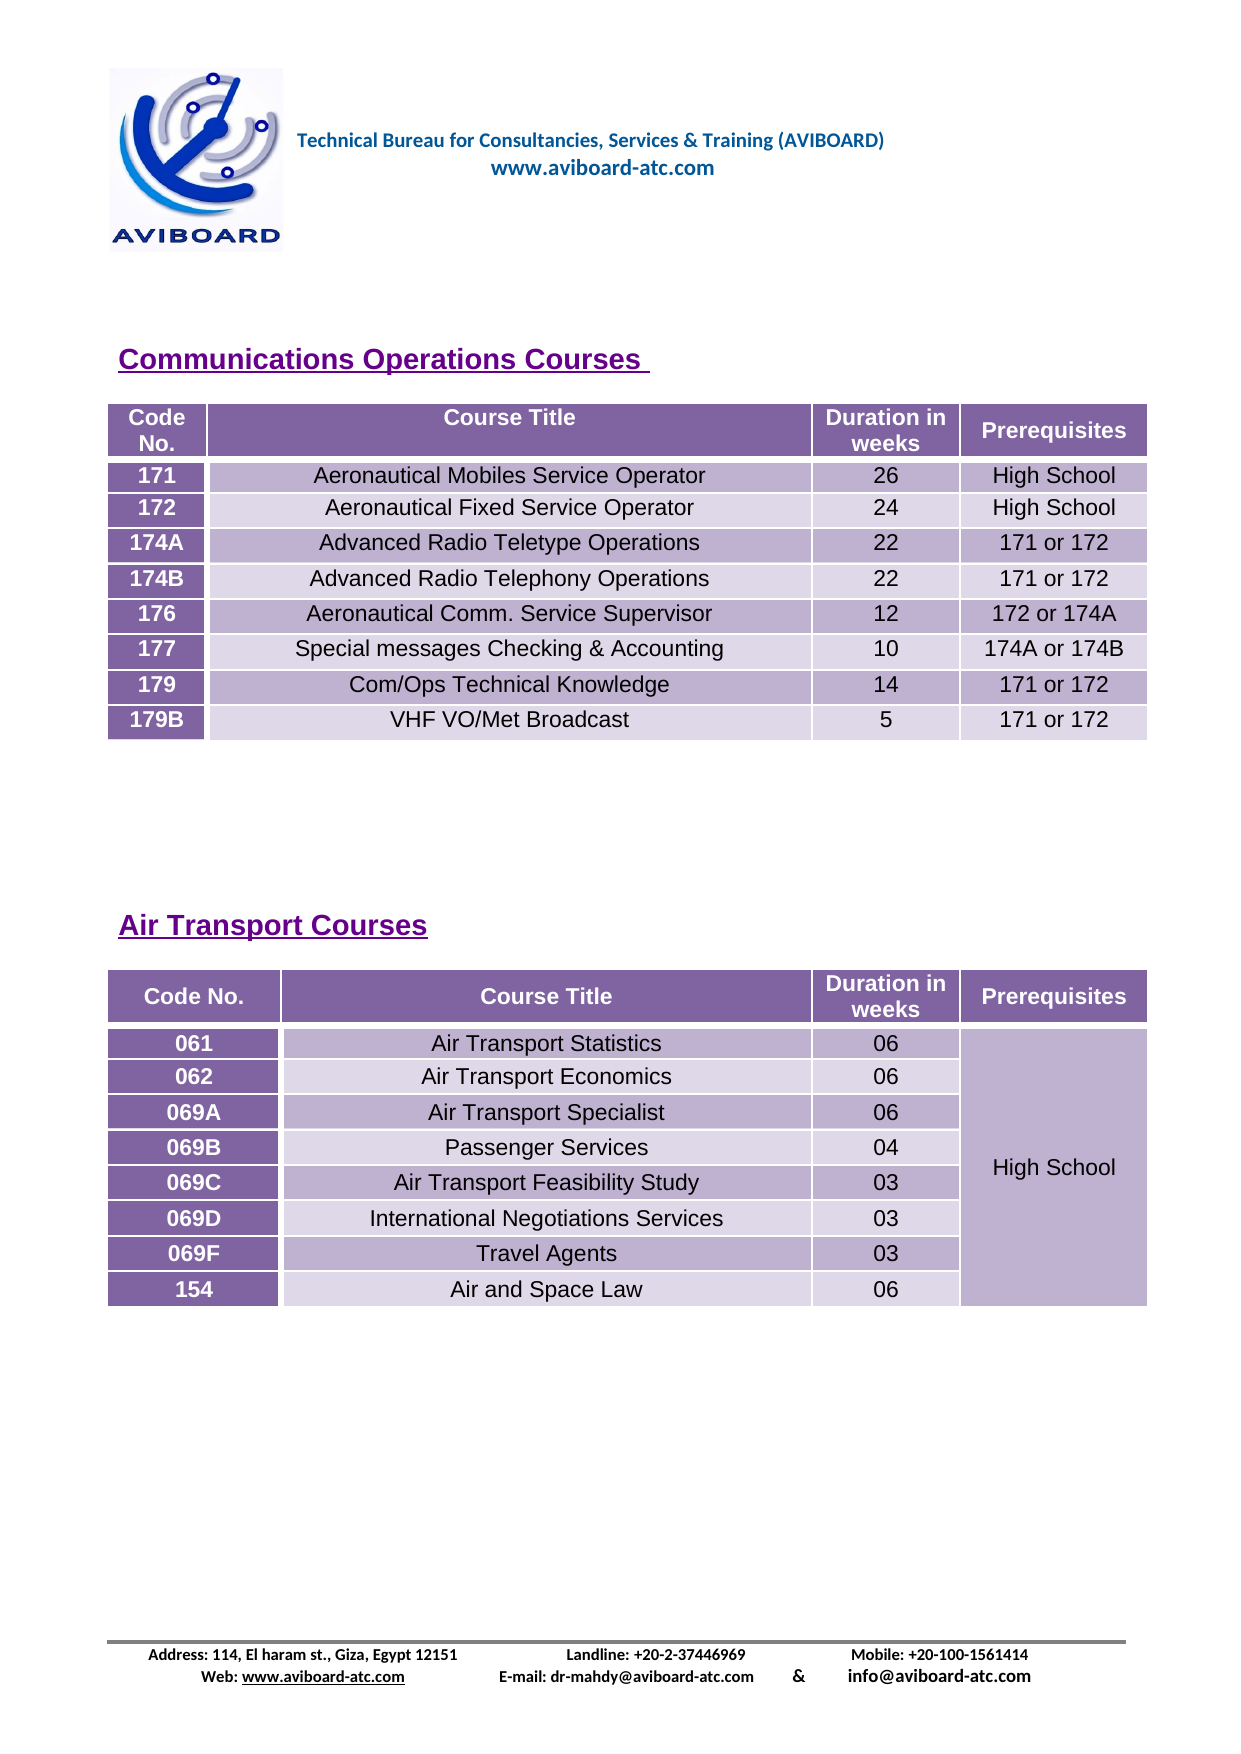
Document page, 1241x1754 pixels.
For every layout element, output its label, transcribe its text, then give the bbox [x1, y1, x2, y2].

text Communications Operations Courses [118, 342, 1137, 376]
table_cell 26 [813, 463, 959, 492]
table_header Duration in weeks [813, 404, 959, 456]
table_cell 069F [108, 1237, 278, 1270]
table_header Prerequisites [961, 404, 1147, 456]
table_cell 171 [108, 463, 204, 492]
table_cell Aeronautical Mobiles Service Operator [210, 463, 811, 492]
table_cell 06 [813, 1272, 959, 1306]
table_cell 06 [813, 1060, 959, 1093]
table_cell 172 or 174A [961, 600, 1147, 633]
table_cell 069C [108, 1166, 278, 1199]
table_cell 14 [813, 671, 959, 704]
table_cell Com/Ops Technical Knowledge [210, 671, 811, 704]
table_cell Air Transport Economics [284, 1060, 811, 1093]
table_cell 171 or 172 [961, 565, 1147, 598]
table_cell Air Transport Statistics [284, 1029, 811, 1058]
table_cell Air Transport Specialist [284, 1095, 811, 1128]
table_cell 069A [108, 1095, 278, 1128]
table_cell High School [961, 463, 1147, 492]
table_cell 176 [108, 600, 204, 633]
table_cell Advanced Radio Teletype Operations [210, 529, 811, 562]
table_cell 10 [813, 635, 959, 669]
table_cell 04 [813, 1131, 959, 1164]
table_cell 22 [813, 529, 959, 562]
table_cell VHF VO/Met Broadcast [210, 706, 811, 739]
table_cell Advanced Radio Telephony Operations [210, 565, 811, 598]
table_header Course Title [208, 404, 811, 456]
table_cell High School [961, 494, 1147, 527]
table_cell 06 [813, 1095, 959, 1128]
table_cell 06 [813, 1029, 959, 1058]
table_cell 03 [813, 1237, 959, 1270]
table_cell 179 [108, 671, 204, 704]
table_cell 062 [108, 1060, 278, 1093]
table_cell 03 [813, 1166, 959, 1199]
table_cell 171 or 172 [961, 706, 1147, 739]
table_cell 154 [108, 1272, 278, 1306]
table_cell 03 [813, 1201, 959, 1235]
text Air Transport Courses [118, 908, 1137, 942]
table_cell 171 or 172 [961, 529, 1147, 562]
table_cell Travel Agents [284, 1237, 811, 1270]
table_cell 061 [108, 1029, 278, 1058]
table_cell 174A or 174B [961, 635, 1147, 669]
table_header Duration in weeks [813, 970, 959, 1022]
table_cell 174B [108, 565, 204, 598]
table_cell 12 [813, 600, 959, 633]
picture [108, 68, 283, 251]
table_cell 172 [108, 494, 204, 527]
table_header Course Title [282, 970, 811, 1022]
table_cell Air Transport Feasibility Study [284, 1166, 811, 1199]
table_cell International Negotiations Services [284, 1201, 811, 1235]
table_cell Air and Space Law [284, 1272, 811, 1306]
table_header Code No. [108, 970, 280, 1022]
table_cell 069B [108, 1131, 278, 1164]
table_cell 174A [108, 529, 204, 562]
table_cell Passenger Services [284, 1131, 811, 1164]
table_cell Special messages Checking & Accounting [210, 635, 811, 669]
table_cell 22 [813, 565, 959, 598]
table_cell High School [961, 1029, 1147, 1306]
table_cell 5 [813, 706, 959, 739]
table_header Prerequisites [961, 970, 1147, 1022]
table_cell 179B [108, 706, 204, 739]
table_cell Aeronautical Comm. Service Supervisor [210, 600, 811, 633]
table_cell 171 or 172 [961, 671, 1147, 704]
table_cell 24 [813, 494, 959, 527]
table_header Code No. [108, 404, 206, 456]
table_cell Aeronautical Fixed Service Operator [210, 494, 811, 527]
table_cell 069D [108, 1201, 278, 1235]
table_cell 177 [108, 635, 204, 669]
